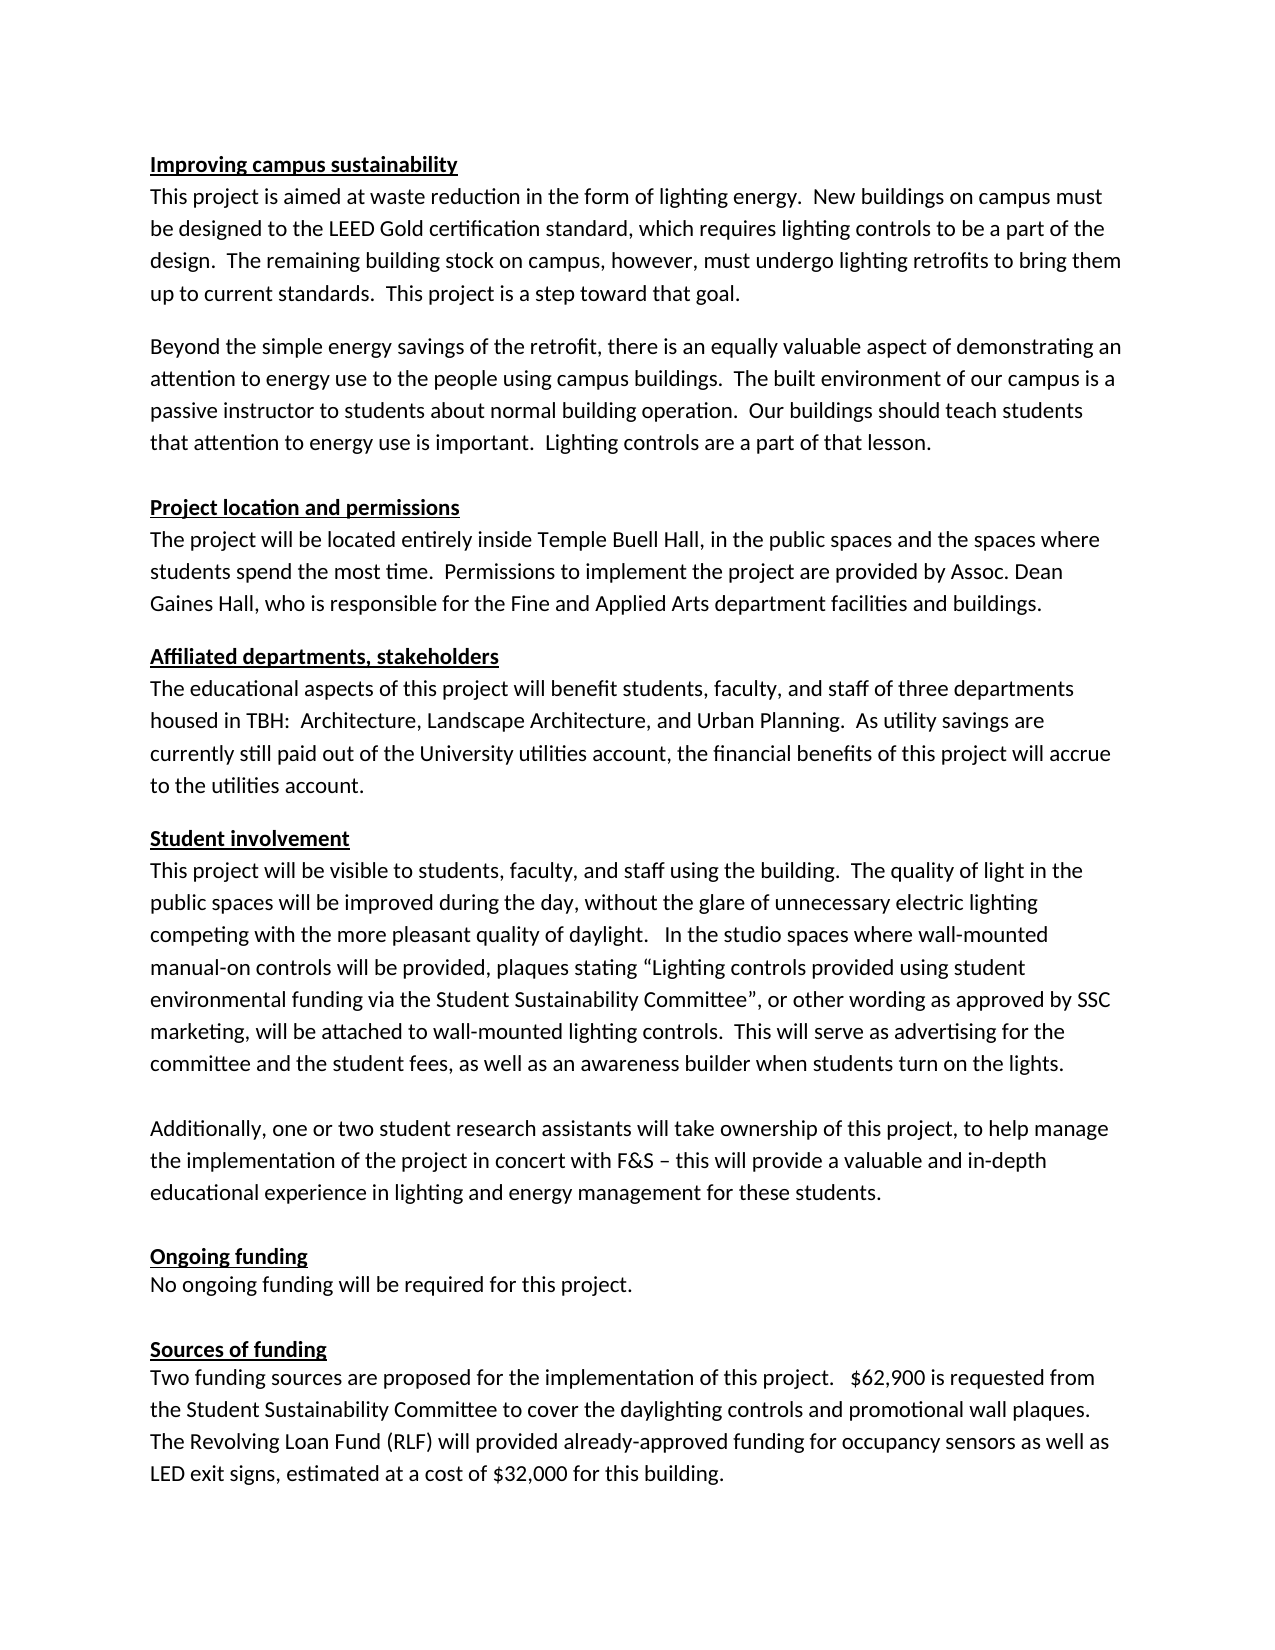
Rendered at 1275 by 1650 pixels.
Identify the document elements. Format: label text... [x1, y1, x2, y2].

text Student involvement [150, 824, 1125, 852]
text Ongoing funding [150, 1242, 1125, 1271]
text No ongoing funding will be required for this project. [150, 1271, 1125, 1298]
text Two funding sources are proposed for the implementation of this project. $62,900 is requested from the Student Sustainability Committee to cover the daylighting controls and promotional wall plaques. The Revolving Loan Fund (RLF) will provided already-approved funding for occupancy sensors as well as LED exit signs, estimated at a cost of $32,000 for this building. [150, 1363, 1125, 1487]
text Project location and permissions The project will be located entirely inside Temple Buell Hall, in the public spaces and the spaces where students spend the most time. Permissions to implement the project are provided by Assoc. Dean Gaines Hall, who is responsible for the Fine and Applied Arts department facilities and buildings. [150, 493, 1125, 617]
text Affiliated departments, stakeholders The educational aspects of this project will benefit students, faculty, and staff of three departments housed in TBH: Architecture, Landscape Architecture, and Urban Planning. As utility savings are currently still paid out of the University utilities account, the financial benefits of this project will accrue to the utilities account. [150, 642, 1125, 799]
text Sources of funding [150, 1335, 1125, 1363]
text Beyond the simple energy savings of the retrofit, there is an equally valuable aspect of demonstrating an attention to energy use to the people using campus buildings. The built environment of our campus is a passive instructor to students about normal building operation. Our buildings should teach students that attention to energy use is important. Lighting controls are a part of that lesson. [150, 332, 1125, 456]
text This project will be visible to students, faculty, and staff using the building. The quality of light in the public spaces will be improved during the day, without the glare of unnecessary electric lighting competing with the more pleasant quality of daylight. In the studio spaces where wall-mounted manual-on controls will be provided, plaques stating “Lighting controls provided using student environmental funding via the Student Sustainability Committee”, or other wording as approved by SSC marketing, will be attached to wall-mounted lighting controls. This will serve as advertising for the committee and the student fees, as well as an awareness builder when students turn on the lights. [150, 856, 1125, 1077]
text Additionally, one or two student research assistants will take ownership of this project, to help manage the implementation of the project in concert with F&S – this will provide a valuable and in-depth educational experience in lighting and energy management for these students. [150, 1114, 1125, 1206]
text Improving campus sustainability This project is aimed at waste reduction in the form of lighting energy. New buildings on campus must be designed to the LEED Gold certification standard, which requires lighting controls to be a part of the design. The remaining building stock on campus, however, must undergo lighting retrofits to bring them up to current standards. This project is a step toward that goal. [150, 150, 1125, 307]
